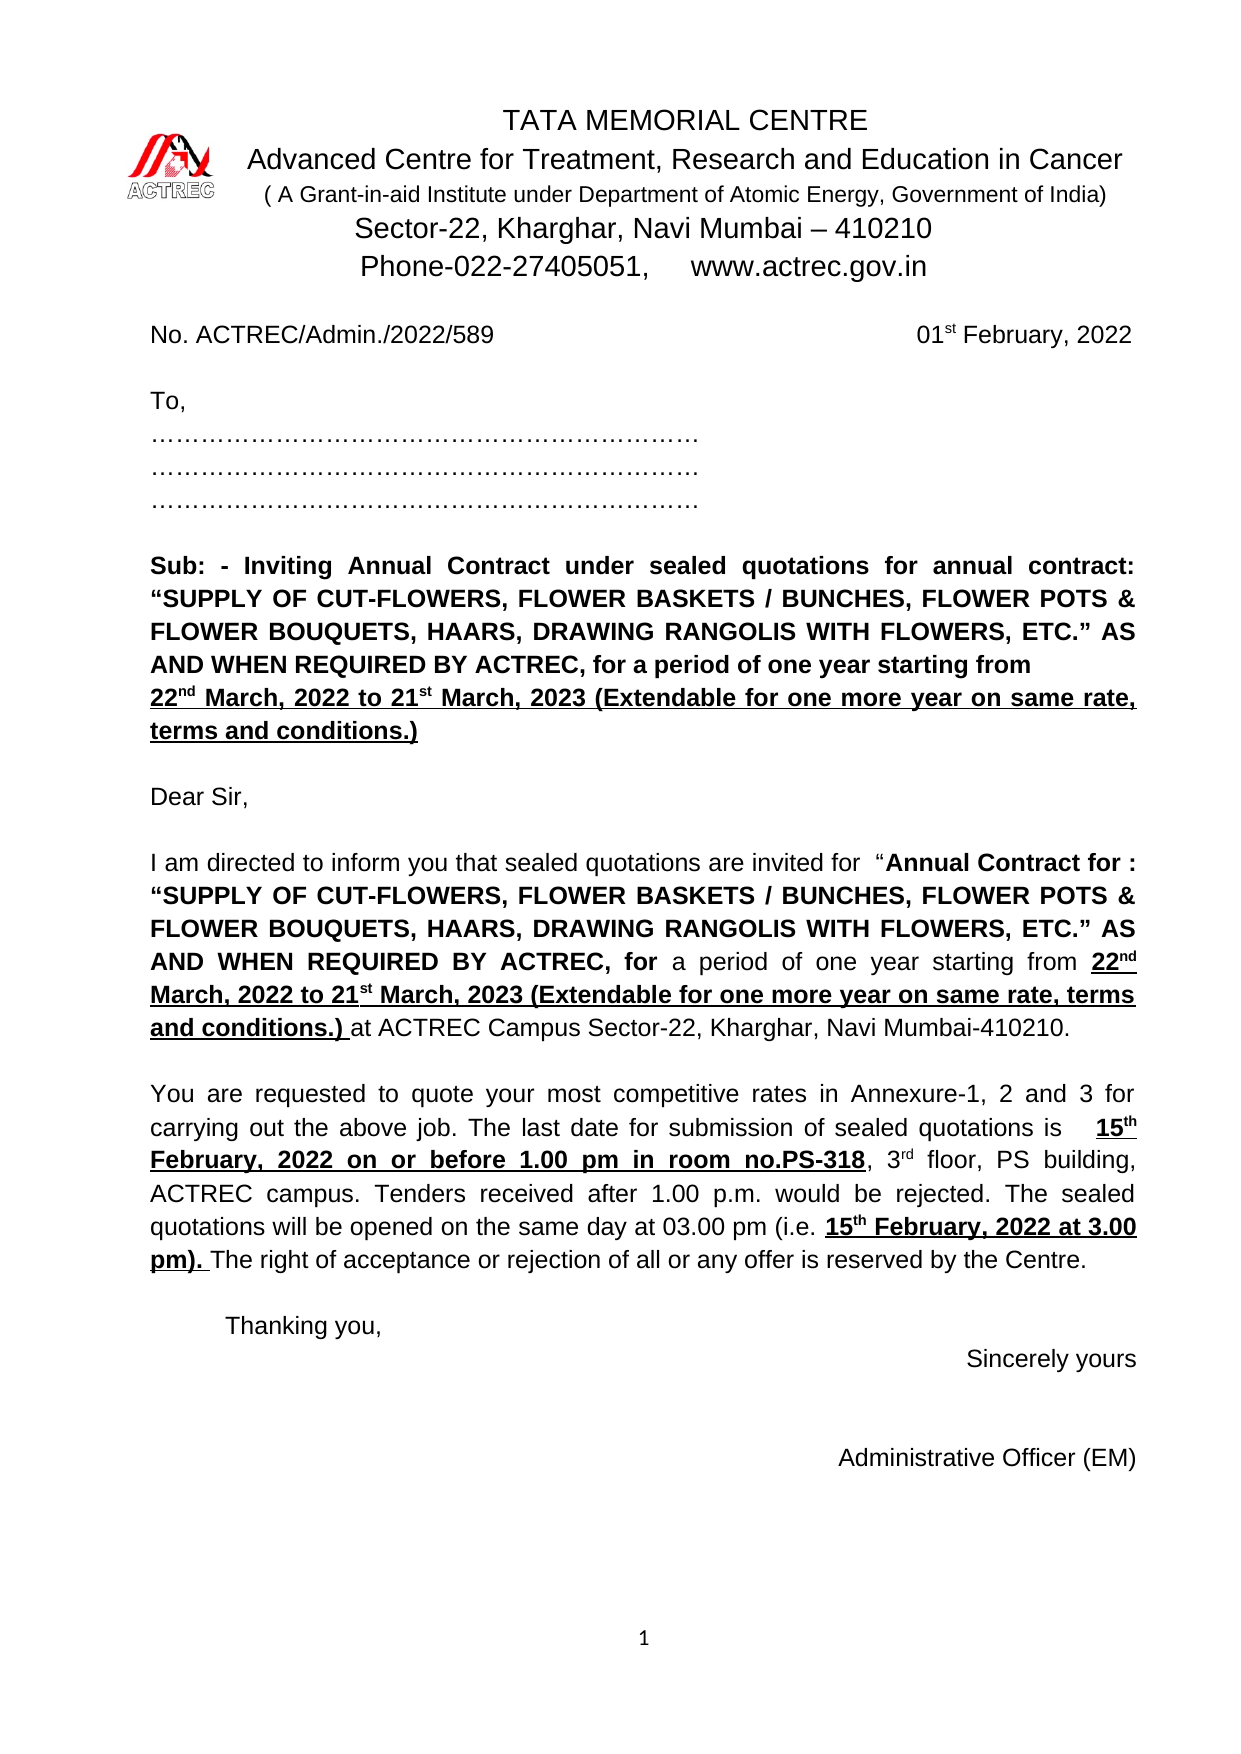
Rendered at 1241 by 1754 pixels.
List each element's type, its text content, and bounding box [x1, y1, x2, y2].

text 22nd March, 2022 to 21st March, 2023 (Extendable for one more year on same rate, terms and conditions.) [150, 709, 1137, 745]
text ………………………………………………………… [150, 419, 1137, 448]
text ………………………………………………………… [150, 485, 1137, 514]
text Thanking you, [150, 1311, 1137, 1339]
text ………………………………………………………… [150, 452, 1137, 481]
picture [125, 130, 216, 201]
text Administrative Officer (EM) [150, 1443, 1137, 1471]
text Advanced Centre for Treatment, Research and Education in Cancer [216, 142, 1137, 176]
text ( A Grant-in-aid Institute under Department of Atomic Energy, Government of India) [150, 181, 1137, 207]
text No. ACTREC/Admin./2022/589 01st February, 2022 [150, 320, 1137, 349]
text Phone-022-27405051, www.actrec.gov.in [150, 249, 1137, 283]
text You are requested to quote your most competitive rates in Annexure-1, 2 and 3 for carrying out the above job. The last date for submission of sealed quotations is 15th February, 2022 on or before 1.00 pm in room no.PS-318, 3rd floor, PS building, ACTREC campus. Tenders received after 1.00 p.m. would be rejected. The sealed quotations will be opened on the same day at 03.00 pm (i.e. 15th February, 2022 at 3.00 pm). The right of acceptance or rejection of all or any offer is reserved by the Centre. [150, 1079, 1137, 1273]
text Dear Sir, [150, 782, 1137, 811]
text I am directed to inform you that sealed quotations are invited for “Annual Contract for : “SUPPLY OF CUT-FLOWERS, FLOWER BASKETS / BUNCHES, FLOWER POTS & FLOWER BOUQUETS, HAARS, DRAWING RANGOLIS WITH FLOWERS, ETC.” AS AND WHEN REQUIRED BY ACTREC, for a period of one year starting from 22nd March, 2022 to 21st March, 2023 (Extendable for one more year on same rate, terms and conditions.) at ACTREC Campus Sector-22, Kharghar, Navi Mumbai-410210. [150, 848, 1137, 1042]
text To, [150, 386, 1137, 415]
text Sub: - Inviting Annual Contract under sealed quotations for annual contract: “SUPPLY OF CUT-FLOWERS, FLOWER BASKETS / BUNCHES, FLOWER POTS & FLOWER BOUQUETS, HAARS, DRAWING RANGOLIS WITH FLOWERS, ETC.” AS AND WHEN REQUIRED BY ACTREC, for a period of one year starting from [150, 551, 1137, 679]
text TATA MEMORIAL CENTRE [150, 103, 1137, 137]
text Sector-22, Kharghar, Navi Mumbai – 410210 [150, 211, 1137, 244]
text Sincerely yours [150, 1344, 1137, 1372]
text 22nd March, 2022 to 21st March, 2023 (Extendable for one more year on same rate, terms and conditions.) [150, 683, 1137, 708]
